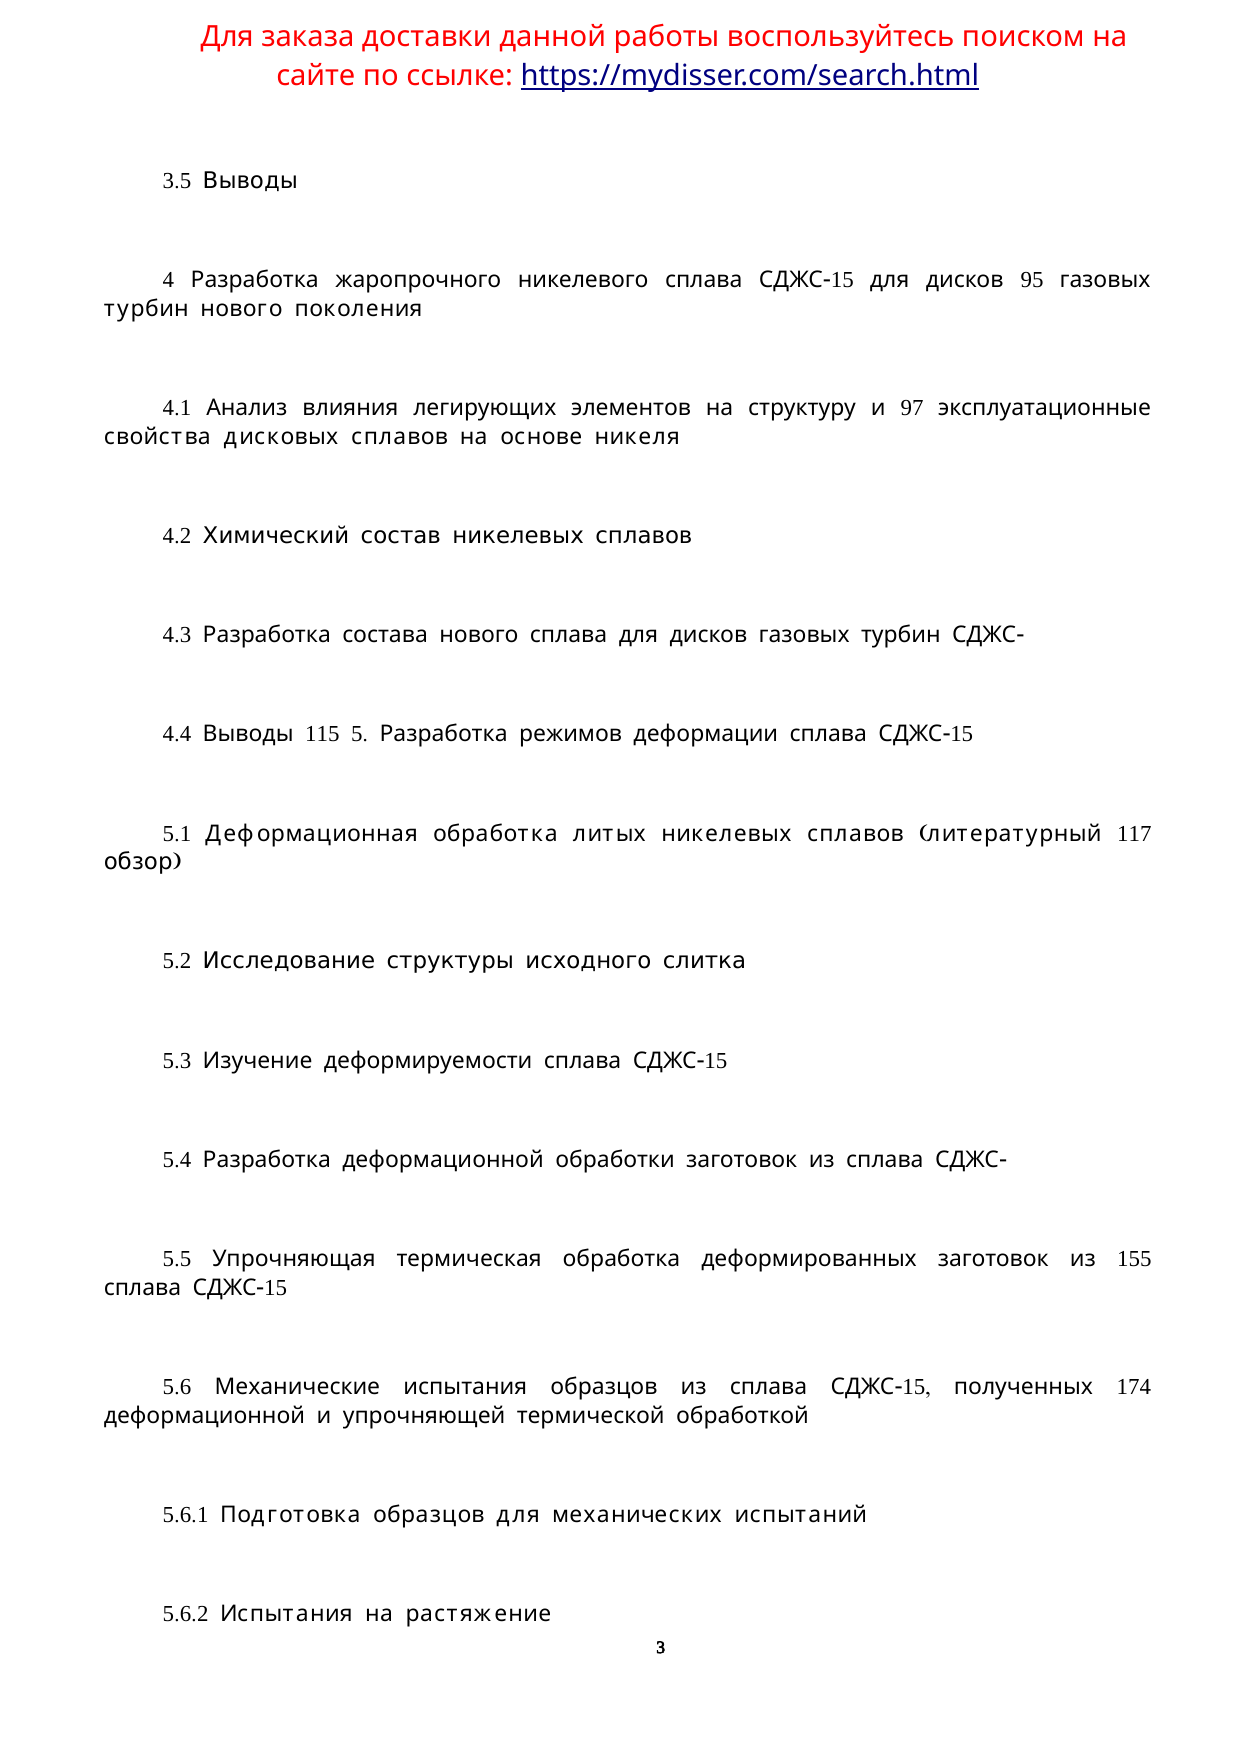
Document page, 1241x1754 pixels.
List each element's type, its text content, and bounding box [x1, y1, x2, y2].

text 5.6.2 Испытания на растяжение [103, 1597, 1152, 1626]
text 5.1 Деформационная обработка литых никелевых сплавов (литературный 117 обзор) [103, 817, 1152, 874]
text 5.3 Изучение деформируемости сплава СДЖС-15 [103, 1044, 1152, 1073]
text 5.5 Упрочняющая термическая обработка деформированных заготовок из 155 сплава СДЖС-15 [103, 1242, 1152, 1300]
text 5.2 Исследование структуры исходного слитка [103, 945, 1152, 974]
text 4.4 Выводы 115 5. Разработка режимов деформации сплава СДЖС-15 [103, 718, 1152, 747]
text 3.5 Выводы [103, 164, 1152, 193]
text 5.4 Разработка деформационной обработки заготовок из сплава СДЖС- [103, 1143, 1152, 1172]
text 4 Разработка жаропрочного никелевого сплава СДЖС-15 для дисков 95 газовых турбин нового поколения [103, 264, 1152, 321]
text 4.1 Анализ влияния легирующих элементов на структуру и 97 эксплуатационные свойства дисковых сплавов на основе никеля [103, 392, 1152, 449]
text 4.3 Разработка состава нового сплава для дисков газовых турбин СДЖС- [103, 619, 1152, 647]
text 4.2 Химический состав никелевых сплавов [103, 519, 1152, 548]
text 5.6 Механические испытания образцов из сплава СДЖС-15, полученных 174 деформационной и упрочняющей термической обработкой [103, 1370, 1152, 1428]
text 5.6.1 Подготовка образцов для механических испытаний [103, 1498, 1152, 1527]
